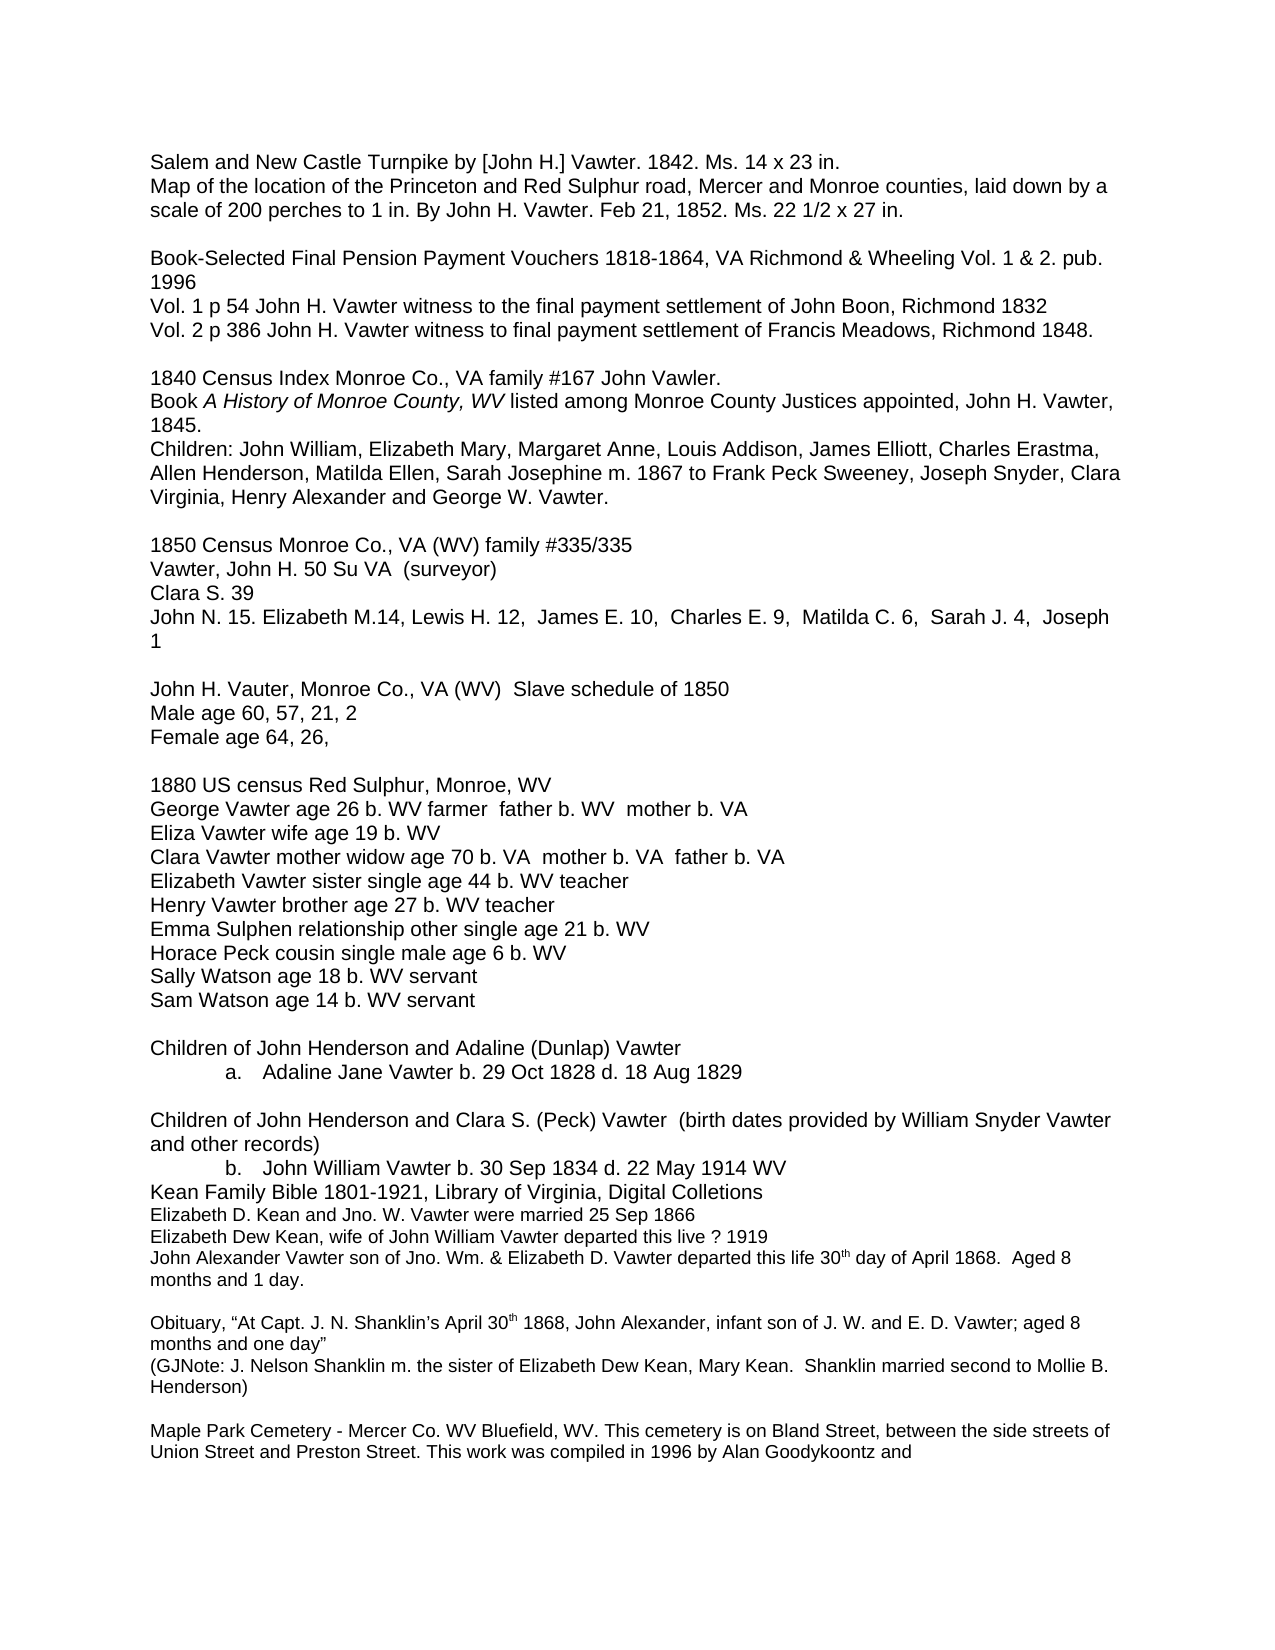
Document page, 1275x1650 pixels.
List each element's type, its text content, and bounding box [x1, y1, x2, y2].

text Vol. 1 p 54 John H. Vawter witness to the final payment settlement of John Boon, Richmond 1832 [150, 294, 1125, 318]
text Clara Vawter mother widow age 70 b. VA mother b. VA father b. VA [150, 844, 1125, 868]
text (GJNote: J. Nelson Shanklin m. the sister of Elizabeth Dew Kean, Mary Kean. Shanklin married second to Mollie B. Henderson) [150, 1355, 1125, 1398]
text John Alexander Vawter son of Jno. Wm. & Elizabeth D. Vawter departed this life 30th day of April 1868. Aged 8 months and 1 day. [150, 1247, 1125, 1290]
text 1850 Census Monroe Co., VA (WV) family #335/335 [150, 533, 1125, 557]
text Eliza Vawter wife age 19 b. WV [150, 821, 1125, 844]
text Kean Family Bible 1801-1921, Library of Virginia, Digital Colletions [150, 1180, 1125, 1204]
text Sally Watson age 18 b. WV servant [150, 964, 1125, 988]
text Obituary, “At Capt. J. N. Shanklin’s April 30th 1868, John Alexander, infant son of J. W. and E. D. Vawter; aged 8 months and one day” [150, 1312, 1125, 1355]
text Vawter, John H. 50 Su VA (surveyor) [150, 557, 1125, 581]
text Children of John Henderson and Clara S. (Peck) Vawter (birth dates provided by William Snyder Vawter and other records) [150, 1108, 1125, 1156]
text Elizabeth Vawter sister single age 44 b. WV teacher [150, 868, 1125, 892]
text Emma Sulphen relationship other single age 21 b. WV [150, 916, 1125, 940]
text Children of John Henderson and Adaline (Dunlap) Vawter [150, 1036, 1125, 1060]
text Female age 64, 26, [150, 725, 1125, 749]
text Elizabeth Dew Kean, wife of John William Vawter departed this live ? 1919 [150, 1225, 1125, 1247]
text Horace Peck cousin single male age 6 b. WV [150, 940, 1125, 964]
text Sam Watson age 14 b. WV servant [150, 988, 1125, 1012]
text 1840 Census Index Monroe Co., VA family #167 John Vawler. [150, 365, 1125, 389]
text 1880 census Red Sulphur, [150, 773, 1125, 797]
text Book A History of Monroe County, WV listed among Monroe County Justices appointed, John H. Vawter, 1845. [150, 389, 1125, 437]
text Children: John William, Elizabeth Mary, Margaret Anne, Louis Addison, James Elliott, Charles Erastma, Allen Henderson, Matilda Ellen, Sarah Josephine m. 1867 to Frank Peck Sweeney, Joseph Snyder, Clara Virginia, Henry Alexander and George W. Vawter. [150, 437, 1125, 509]
text John N. 15. Elizabeth M.14, Lewis H. 12, James E. 10, Charles E. 9, Matilda C. 6, Sarah J. 4, Joseph 1 [150, 605, 1125, 653]
text Maple Park Cemetery - Mercer Co. WV Bluefield, WV. This cemetery is on Bland Street, between the side streets of Union Street and Preston Street. This work was compiled in 1996 by Alan Goodykoontz and [150, 1419, 1125, 1463]
list John William Vawter b. 30 Sep 1834 d. 22 May 1914 WV [225, 1156, 1125, 1180]
text Vol. 2 p 386 John H. Vawter witness to final payment settlement of Francis Meadows, Richmond 1848. [150, 318, 1125, 342]
text George Vawter age 26 b. WV farmer father b. WV mother b. VA [150, 797, 1125, 821]
text Book-Selected Final Pension Payment Vouchers 1818-1864, VA Richmond & Wheeling Vol. 1 & 2. pub. 1996 [150, 246, 1125, 294]
text John H. Vauter, Monroe Co., VA (WV) Slave schedule of 1850 [150, 677, 1125, 701]
list Adaline Jane Vawter b. 29 Oct 1828 d. 18 Aug 1829 [225, 1060, 1125, 1084]
text Salem and New Castle Turnpike by [John H.] Vawter. 1842. Ms. 14 x 23 in. Map of the location of the Princeton and Red Sulphur road, Mercer and Monroe counties, laid down by a scale of 200 perches to 1 in. By John H. Vawter. Feb 21, 1852. Ms. 22 1/2 x 27 in. [150, 150, 1125, 222]
text Elizabeth D. Kean and Jno. W. Vawter were married 25 Sep 1866 [150, 1204, 1125, 1225]
text Clara S. 39 [150, 581, 1125, 605]
text Henry Vawter brother age 27 b. WV teacher [150, 892, 1125, 916]
text Male age 60, 57, 21, 2 [150, 701, 1125, 725]
